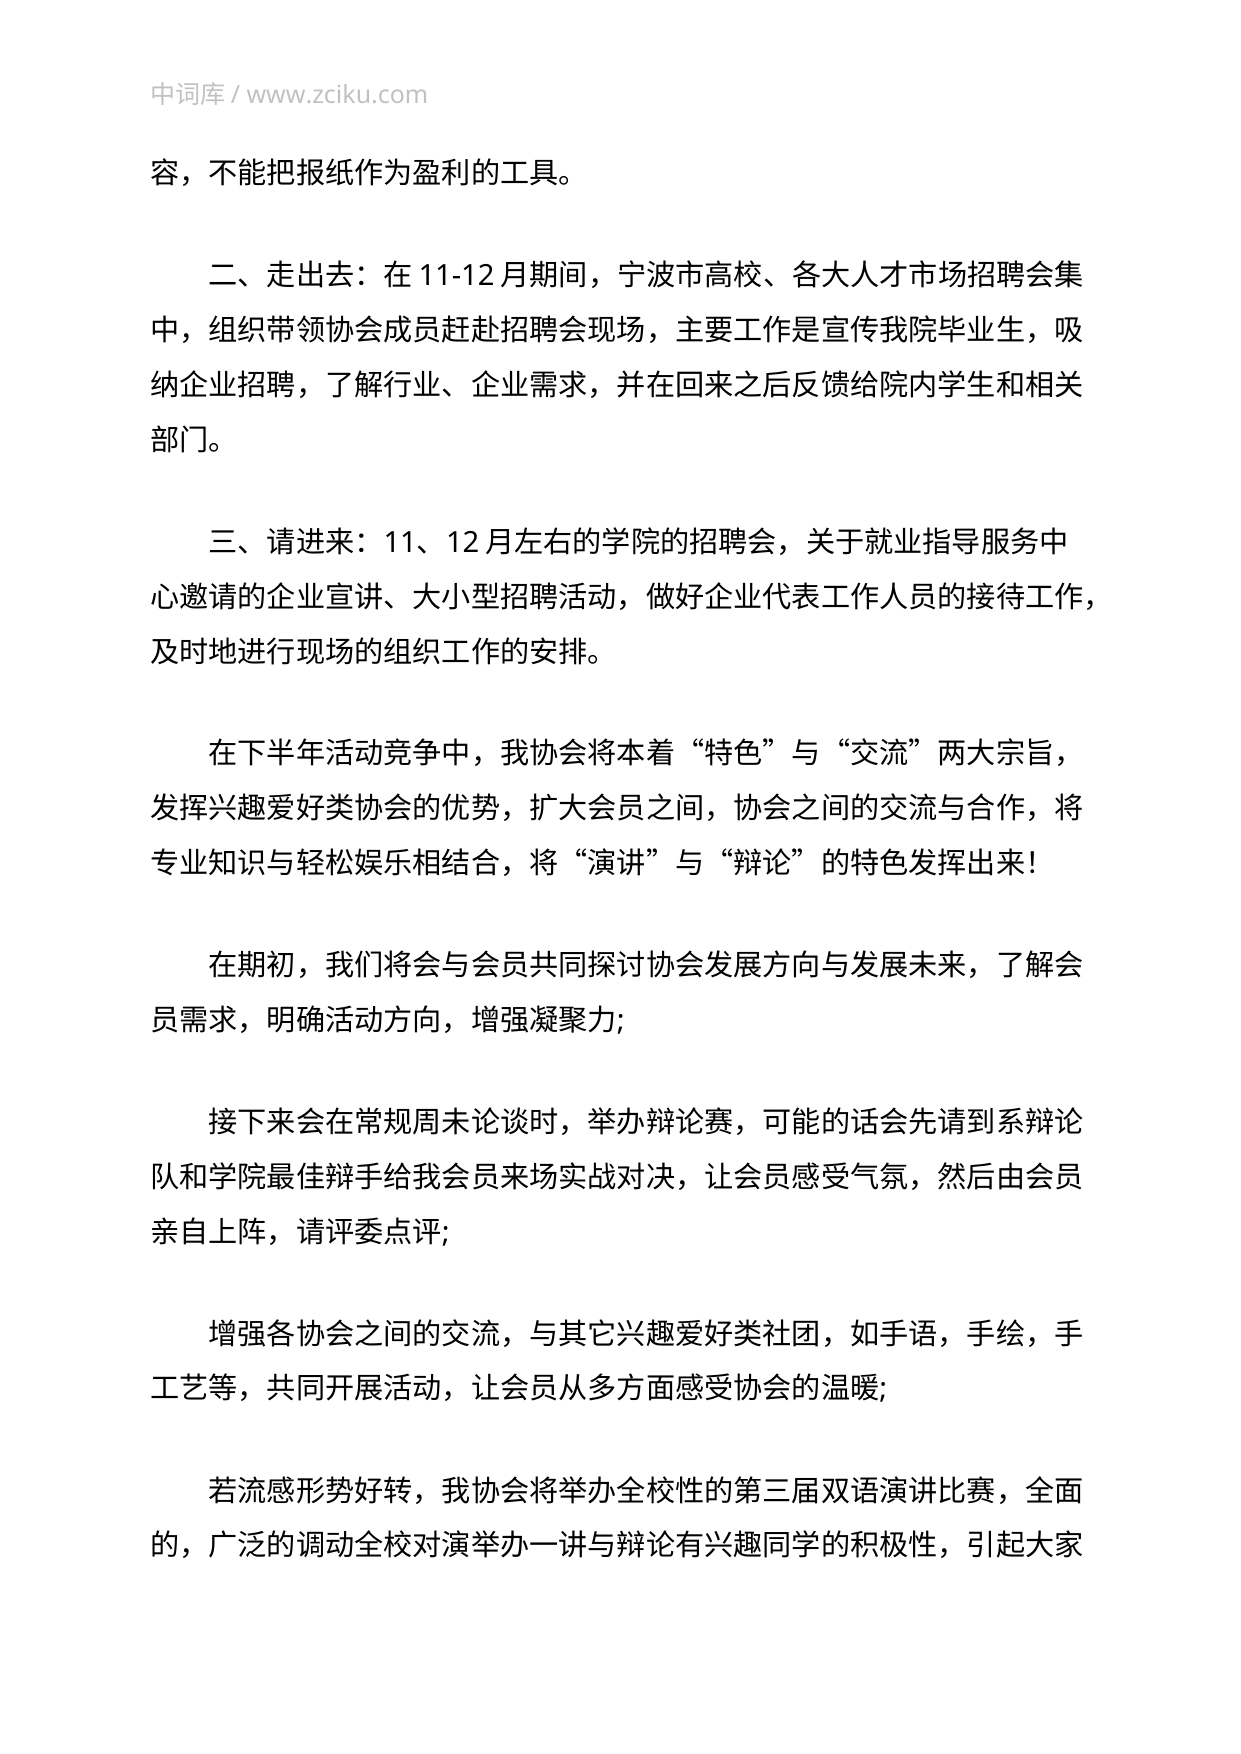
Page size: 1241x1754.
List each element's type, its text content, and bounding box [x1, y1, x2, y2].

text 三、请进来：11、12月左右的学院的招聘会，关于就业指导服务中心邀请的企业宣讲、大小型招聘活动，做好企业代表工作人员的接待工作，及时地进行现场的组织工作的安排。 [150, 518, 1090, 671]
text 在下半年活动竞争中，我协会将本着“特色”与“交流”两大宗旨，发挥兴趣爱好类协会的优势，扩大会员之间，协会之间的交流与合作，将专业知识与轻松娱乐相结合，将“演讲”与“辩论”的特色发挥出来！ [150, 730, 1090, 882]
text 接下来会在常规周未论谈时，举办辩论赛，可能的话会先请到系辩论队和学院最佳辩手给我会员来场实战对决，让会员感受气氛，然后由会员亲自上阵，请评委点评; [150, 1098, 1090, 1251]
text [150, 150, 1090, 192]
text 二、走出去：在11-12月期间，宁波市高校、各大人才市场招聘会集中，组织带领协会成员赶赴招聘会现场，主要工作是宣传我院毕业生，吸纳企业招聘，了解行业、企业需求，并在回来之后反馈给院内学生和相关部门。 [150, 252, 1090, 459]
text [150, 1467, 1090, 1564]
text 在期初，我们将会与会员共同探讨协会发展方向与发展未来，了解会员需求，明确活动方向，增强凝聚力; [150, 942, 1090, 1039]
text 增强各协会之间的交流，与其它兴趣爱好类社团，如手语，手绘，手工艺等，共同开展活动，让会员从多方面感受协会的温暖; [150, 1310, 1090, 1407]
